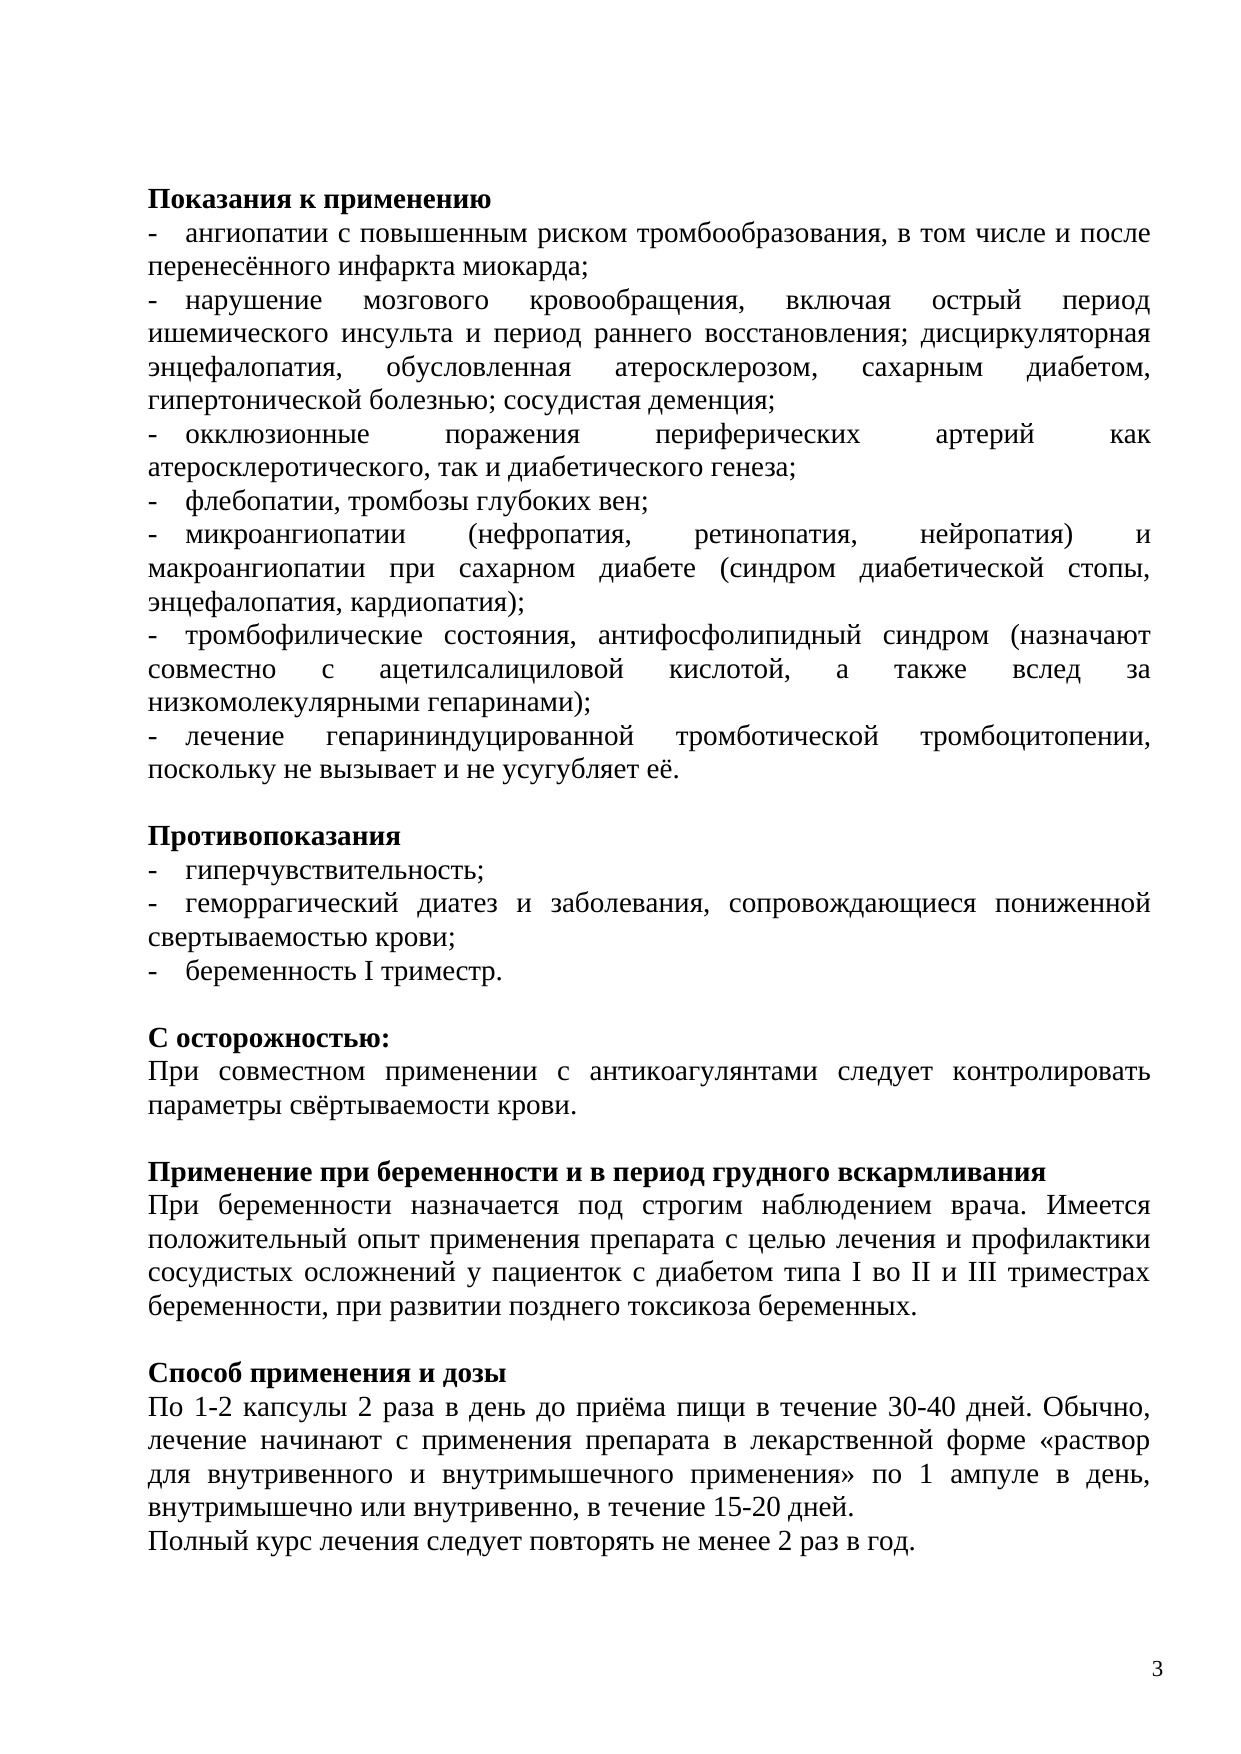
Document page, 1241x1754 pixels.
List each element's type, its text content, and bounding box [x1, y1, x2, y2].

list ангиопатии с повышенным риском тромбообразования, в том числе и после перенесённого инфаркта миокарда; [148, 215, 1152, 282]
text При беременности назначается под строгим наблюдением врача. Имеется положительный опыт применения препарата с целью лечения и профилактики сосудистых осложнений у пациенток с диабетом типа I во II и III триместрах беременности, при развитии позднего токсикоза беременных. [148, 1187, 1152, 1322]
text Противопоказания [148, 818, 1148, 852]
list тромбофилические состояния, антифосфолипидный синдром (назначают совместно с ацетилсалициловой кислотой, а также вслед за низкомолекулярными гепаринами); [148, 617, 1152, 718]
text Полный курс лечения следует повторять не менее 2 раз в год. [148, 1523, 1152, 1556]
text При совместном применении с антикоагулянтами следует контролировать параметры свёртываемости крови. [148, 1053, 1152, 1120]
text По 1-2 капсулы 2 раза в день до приёма пищи в течение 30-40 дней. Обычно, лечение начинают с применения препарата в лекарственной форме «раствор для внутривенного и внутримышечного применения» по 1 ампуле в день, внутримышечно или внутривенно, в течение 15-20 дней. [148, 1389, 1152, 1523]
list лечение гепарининдуцированной тромботической тромбоцитопении, поскольку не вызывает и не усугубляет её. [148, 718, 1152, 785]
list окклюзионные поражения периферических артерий как атеросклеротического, так и диабетического генеза; [148, 416, 1152, 483]
text Показания к применению [148, 181, 1148, 215]
list беременность I триместр. [148, 953, 1152, 986]
list флебопатии, тромбозы глубоких вен; [148, 483, 1152, 517]
list геморрагический диатез и заболевания, сопровождающиеся пониженной свертываемостью крови; [148, 886, 1152, 953]
text Способ применения и дозы [148, 1355, 1152, 1389]
text С осторожностью: [148, 1020, 1148, 1053]
text Применение при беременности и в период грудного вскармливания [148, 1154, 1148, 1187]
list нарушение мозгового кровообращения, включая острый период ишемического инсульта и период раннего восстановления; дисциркуляторная энцефалопатия, обусловленная атеросклерозом, сахарным диабетом, гипертонической болезнью; сосудистая деменция; [148, 282, 1152, 416]
list микроангиопатии (нефропатия, ретинопатия, нейропатия) и макроангиопатии при сахарном диабете (синдром диабетической стопы, энцефалопатия, кардиопатия); [148, 517, 1152, 617]
list гиперчувствительность; [148, 852, 1152, 886]
